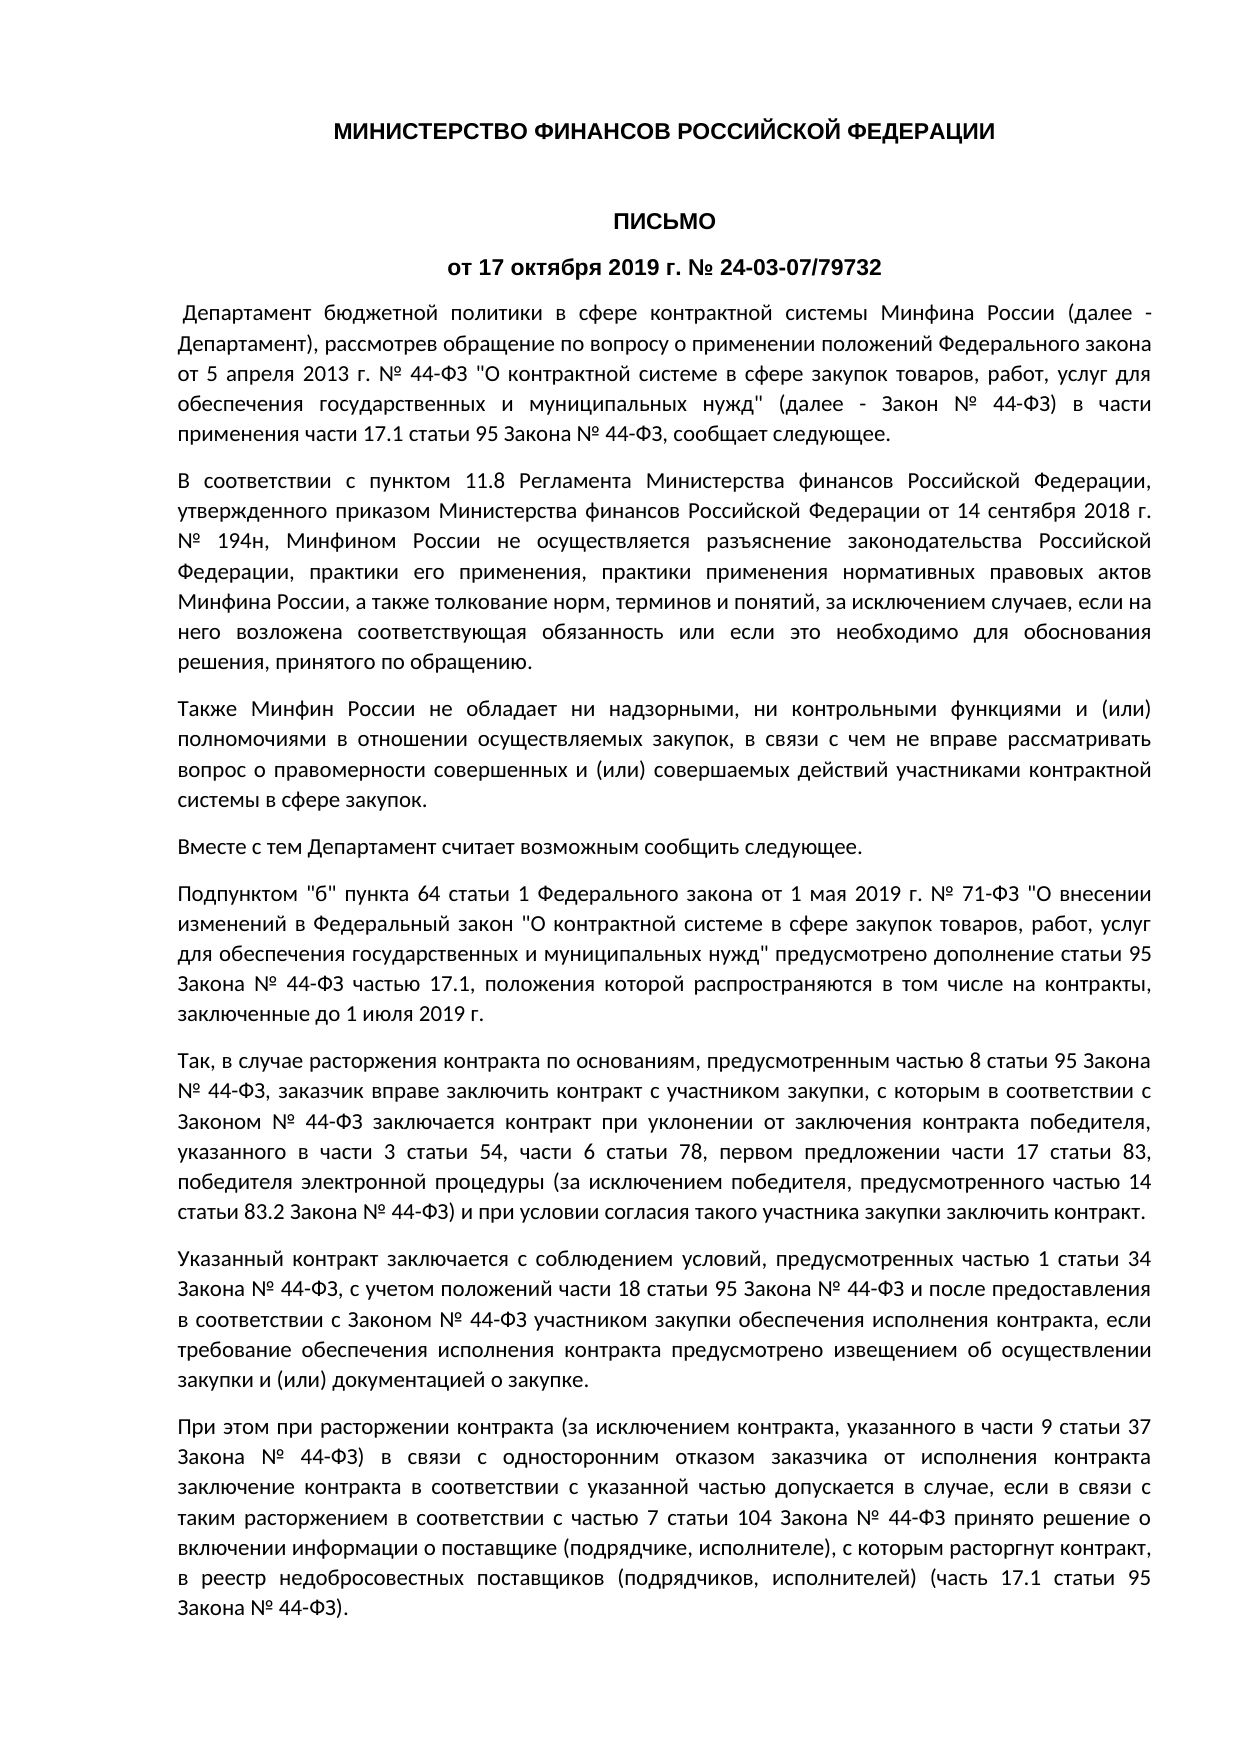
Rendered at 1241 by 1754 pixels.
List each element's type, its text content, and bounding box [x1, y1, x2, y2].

text Так, в случае расторжения контракта по основаниям, предусмотренным частью 8 статьи 95 Закона № 44-ФЗ, заказчик вправе заключить контракт с участником закупки, с которым в соответствии с Законом № 44-ФЗ заключается контракт при уклонении от заключения контракта победителя, указанного в части 3 статьи 54, части 6 статьи 78, первом предложении части 17 статьи 83, победителя электронной процедуры (за исключением победителя, предусмотренного частью 14 статьи 83.2 Закона № 44-ФЗ) и при условии согласия такого участника закупки заключить контракт. [177, 1046, 1152, 1226]
text МИНИСТЕРСТВО ФИНАНСОВ РОССИЙСКОЙ ФЕДЕРАЦИИ [177, 118, 1152, 144]
text Указанный контракт заключается с соблюдением условий, предусмотренных частью 1 статьи 34 Закона № 44-ФЗ, с учетом положений части 18 статьи 95 Закона № 44-ФЗ и после предоставления в соответствии с Законом № 44-ФЗ участником закупки обеспечения исполнения контракта, если требование обеспечения исполнения контракта предусмотрено извещением об осуществлении закупки и (или) документацией о закупке. [177, 1244, 1152, 1393]
text Подпунктом "б" пункта 64 статьи 1 Федерального закона от 1 мая 2019 г. № 71-ФЗ "О внесении изменений в Федеральный закон "О контрактной системе в сфере закупок товаров, работ, услуг для обеспечения государственных и муниципальных нужд" предусмотрено дополнение статьи 95 Закона № 44-ФЗ частью 17.1, положения которой распространяются в том числе на контракты, заключенные до 1 июля 2019 г. [177, 879, 1152, 1028]
text В соответствии с пунктом 11.8 Регламента Министерства финансов Российской Федерации, утвержденного приказом Министерства финансов Российской Федерации от 14 сентября 2018 г. № 194н, Минфином России не осуществляется разъяснение законодательства Российской Федерации, практики его применения, практики применения нормативных правовых актов Минфина России, а также толкование норм, терминов и понятий, за исключением случаев, если на него возложена соответствующая обязанность или если это необходимо для обоснования решения, принятого по обращению. [177, 466, 1152, 676]
text Вместе с тем Департамент считает возможным сообщить следующее. [177, 832, 1152, 860]
text Департамент бюджетной политики в сфере контрактной системы Минфина России (далее - Департамент), рассмотрев обращение по вопросу о применении положений Федерального закона от 5 апреля 2013 г. № 44-ФЗ "О контрактной системе в сфере закупок товаров, работ, услуг для обеспечения государственных и муниципальных нужд" (далее - Закон № 44-ФЗ) в части применения части 17.1 статьи 95 Закона № 44-ФЗ, сообщает следующее. [177, 298, 1152, 447]
text Также Минфин России не обладает ни надзорными, ни контрольными функциями и (или) полномочиями в отношении осуществляемых закупок, в связи с чем не вправе рассматривать вопрос о правомерности совершенных и (или) совершаемых действий участниками контрактной системы в сфере закупок. [177, 694, 1152, 813]
text от 17 октября 2019 г. № 24-03-07/79732 [177, 253, 1152, 280]
text ПИСЬМО [177, 208, 1152, 235]
text При этом при расторжении контракта (за исключением контракта, указанного в части 9 статьи 37 Закона № 44-ФЗ) в связи с односторонним отказом заказчика от исполнения контракта заключение контракта в соответствии с указанной частью допускается в случае, если в связи с таким расторжением в соответствии с частью 7 статьи 104 Закона № 44-ФЗ принято решение о включении информации о поставщике (подрядчике, исполнителе), с которым расторгнут контракт, в реестр недобросовестных поставщиков (подрядчиков, исполнителей) (часть 17.1 статьи 95 Закона № 44-ФЗ). [177, 1412, 1152, 1621]
